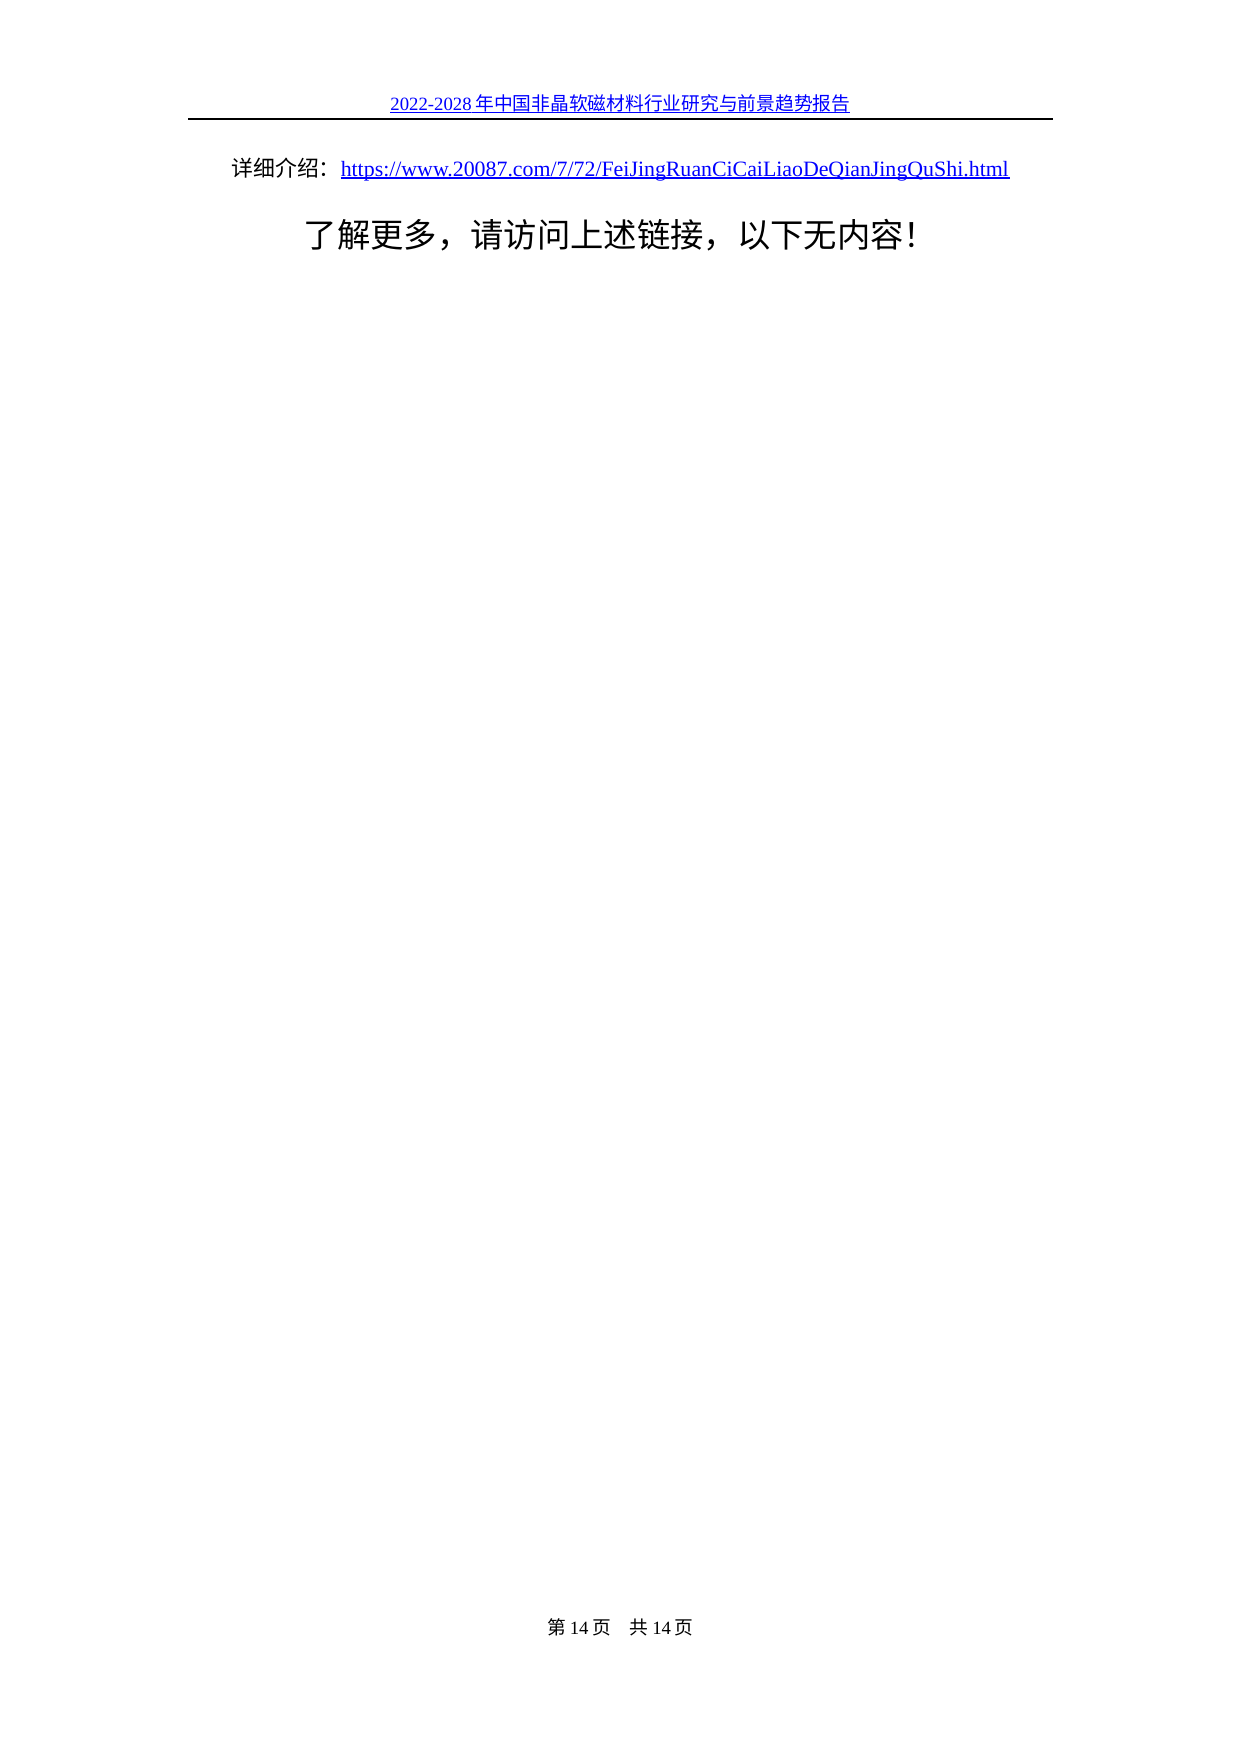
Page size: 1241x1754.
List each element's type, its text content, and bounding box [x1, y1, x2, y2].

title 了解更多，请访问上述链接，以下无内容！ [187, 200, 1053, 265]
text 详细介绍：https://www.20087.com/7/72/FeiJingRuanCiCaiLiaoDeQianJingQuShi.html [187, 150, 1053, 183]
